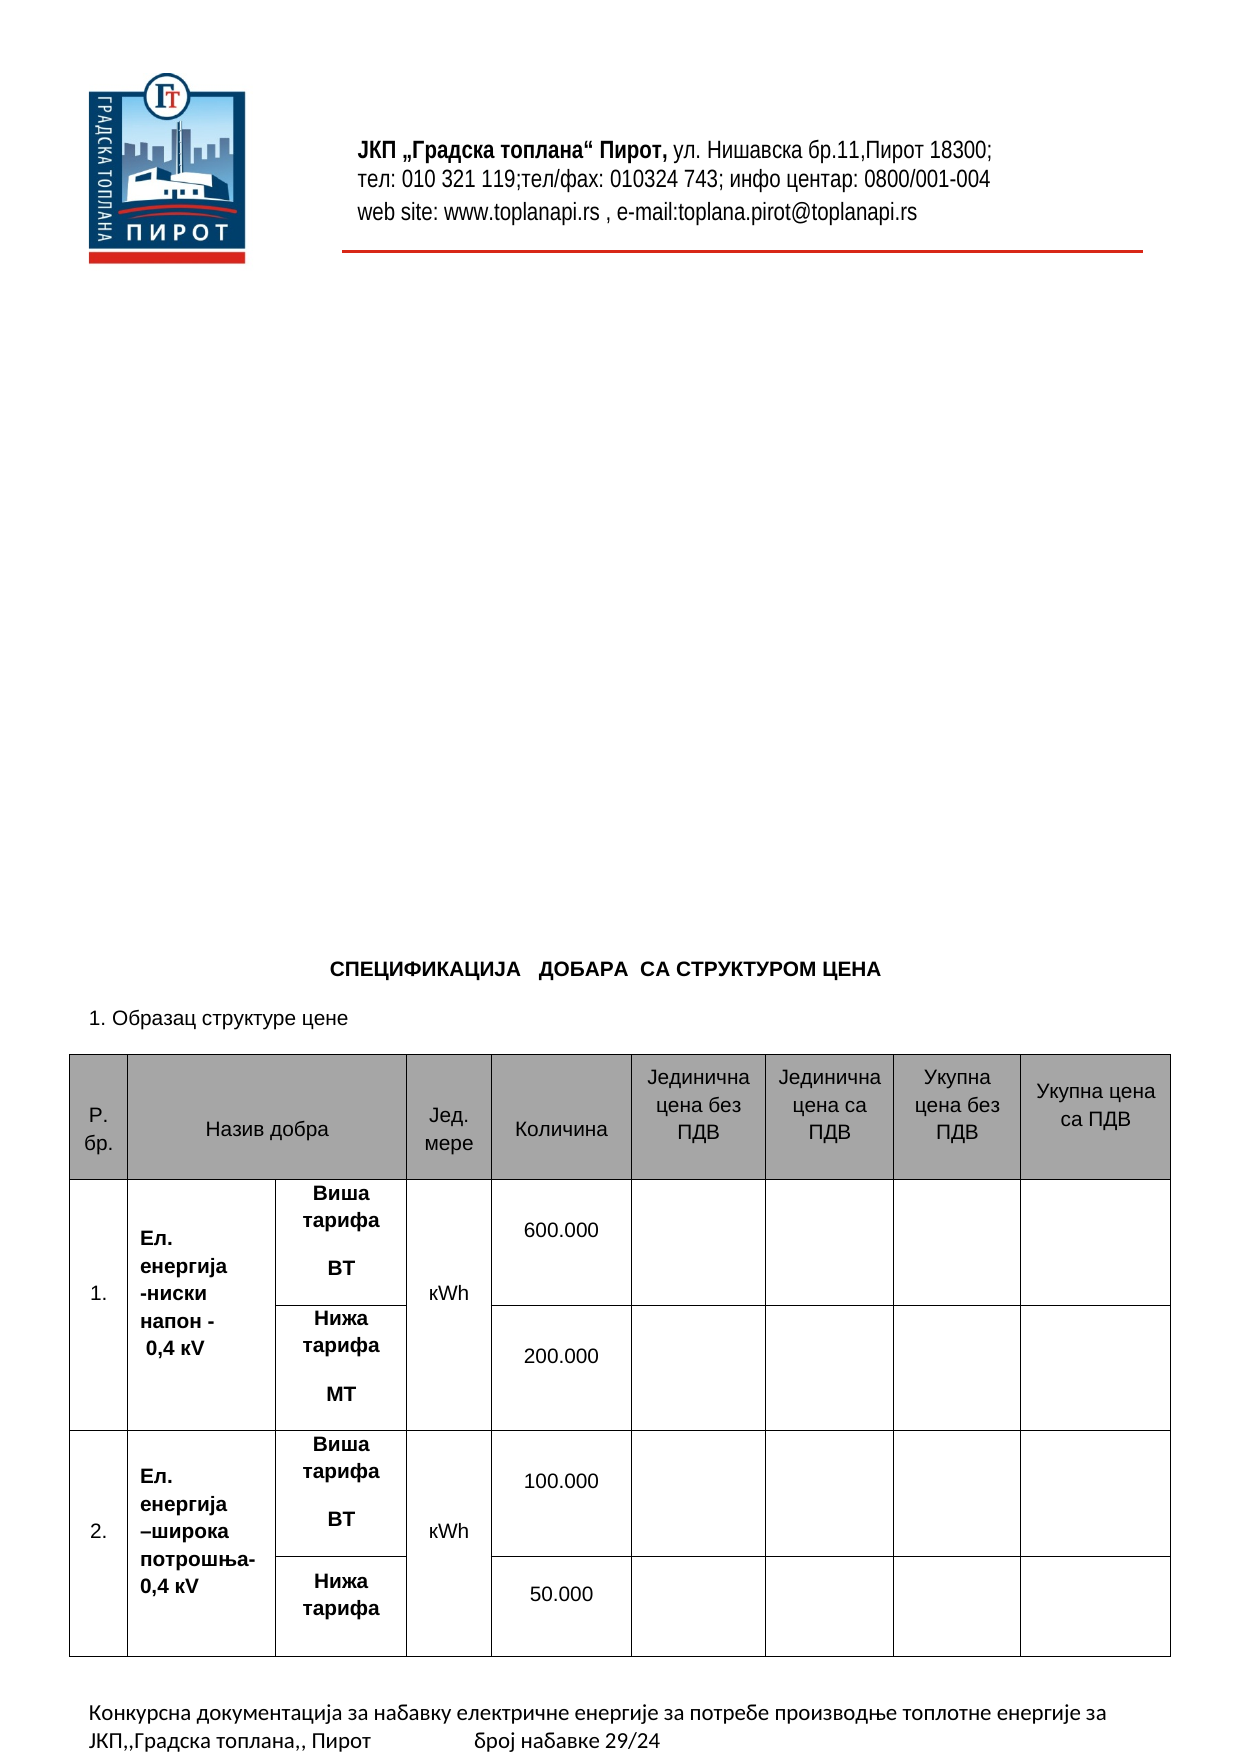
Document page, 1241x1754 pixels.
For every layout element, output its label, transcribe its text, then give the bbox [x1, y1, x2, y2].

table_header Количина [492, 1055, 631, 1179]
table_cell Виша тарифа ВТ [276, 1180, 406, 1305]
table_cell Нижа тарифа МТ [276, 1557, 406, 1656]
table_header Јед. мере [407, 1055, 491, 1179]
table_cell Нижа тарифа МТ [276, 1306, 406, 1430]
table_cell Ел. eнергија –широка потрошња- 0,4 кV [128, 1431, 275, 1656]
table_cell Виша тарифа ВТ [276, 1431, 406, 1556]
text 1. Образац структуре цене [29, 1005, 1181, 1029]
table_cell [1021, 1306, 1170, 1430]
text СПЕЦИФИКАЦИЈА ДОБАРА СА СТРУКТУРОМ ЦЕНА [29, 957, 1181, 981]
table_cell [766, 1306, 893, 1430]
table_cell кWh [407, 1180, 491, 1430]
table_cell [632, 1180, 765, 1305]
table_cell [894, 1431, 1020, 1556]
table_cell [1021, 1180, 1170, 1305]
table_cell [894, 1306, 1020, 1430]
table_cell 50.000 [492, 1557, 631, 1656]
table_header Јединична цена без ПДВ [632, 1055, 765, 1179]
table_cell [766, 1557, 893, 1656]
table_cell [1021, 1431, 1170, 1556]
table_cell [766, 1431, 893, 1556]
table_header Укупна цена са ПДВ [1021, 1055, 1170, 1179]
table_cell 200.000 [492, 1306, 631, 1430]
table_cell [1021, 1557, 1170, 1656]
table_cell [894, 1557, 1020, 1656]
table_cell 1. [70, 1180, 127, 1430]
table_cell 2. [70, 1431, 127, 1656]
table_header Јединична цена са ПДВ [766, 1055, 893, 1179]
table_header Р. бр. [70, 1055, 127, 1179]
table_cell [632, 1306, 765, 1430]
table_cell 100.000 [492, 1431, 631, 1556]
table_cell [632, 1431, 765, 1556]
table_cell [766, 1180, 893, 1305]
table_header Назив добра [128, 1055, 406, 1179]
table_header Укупна цена без ПДВ [894, 1055, 1020, 1179]
table_cell Ел. eнергија -ниски напон - 0,4 кV [128, 1180, 275, 1430]
table_cell [632, 1557, 765, 1656]
table_cell 600.000 [492, 1180, 631, 1305]
table_cell кWh [407, 1431, 491, 1656]
table_cell [894, 1180, 1020, 1305]
picture [88, 73, 338, 281]
